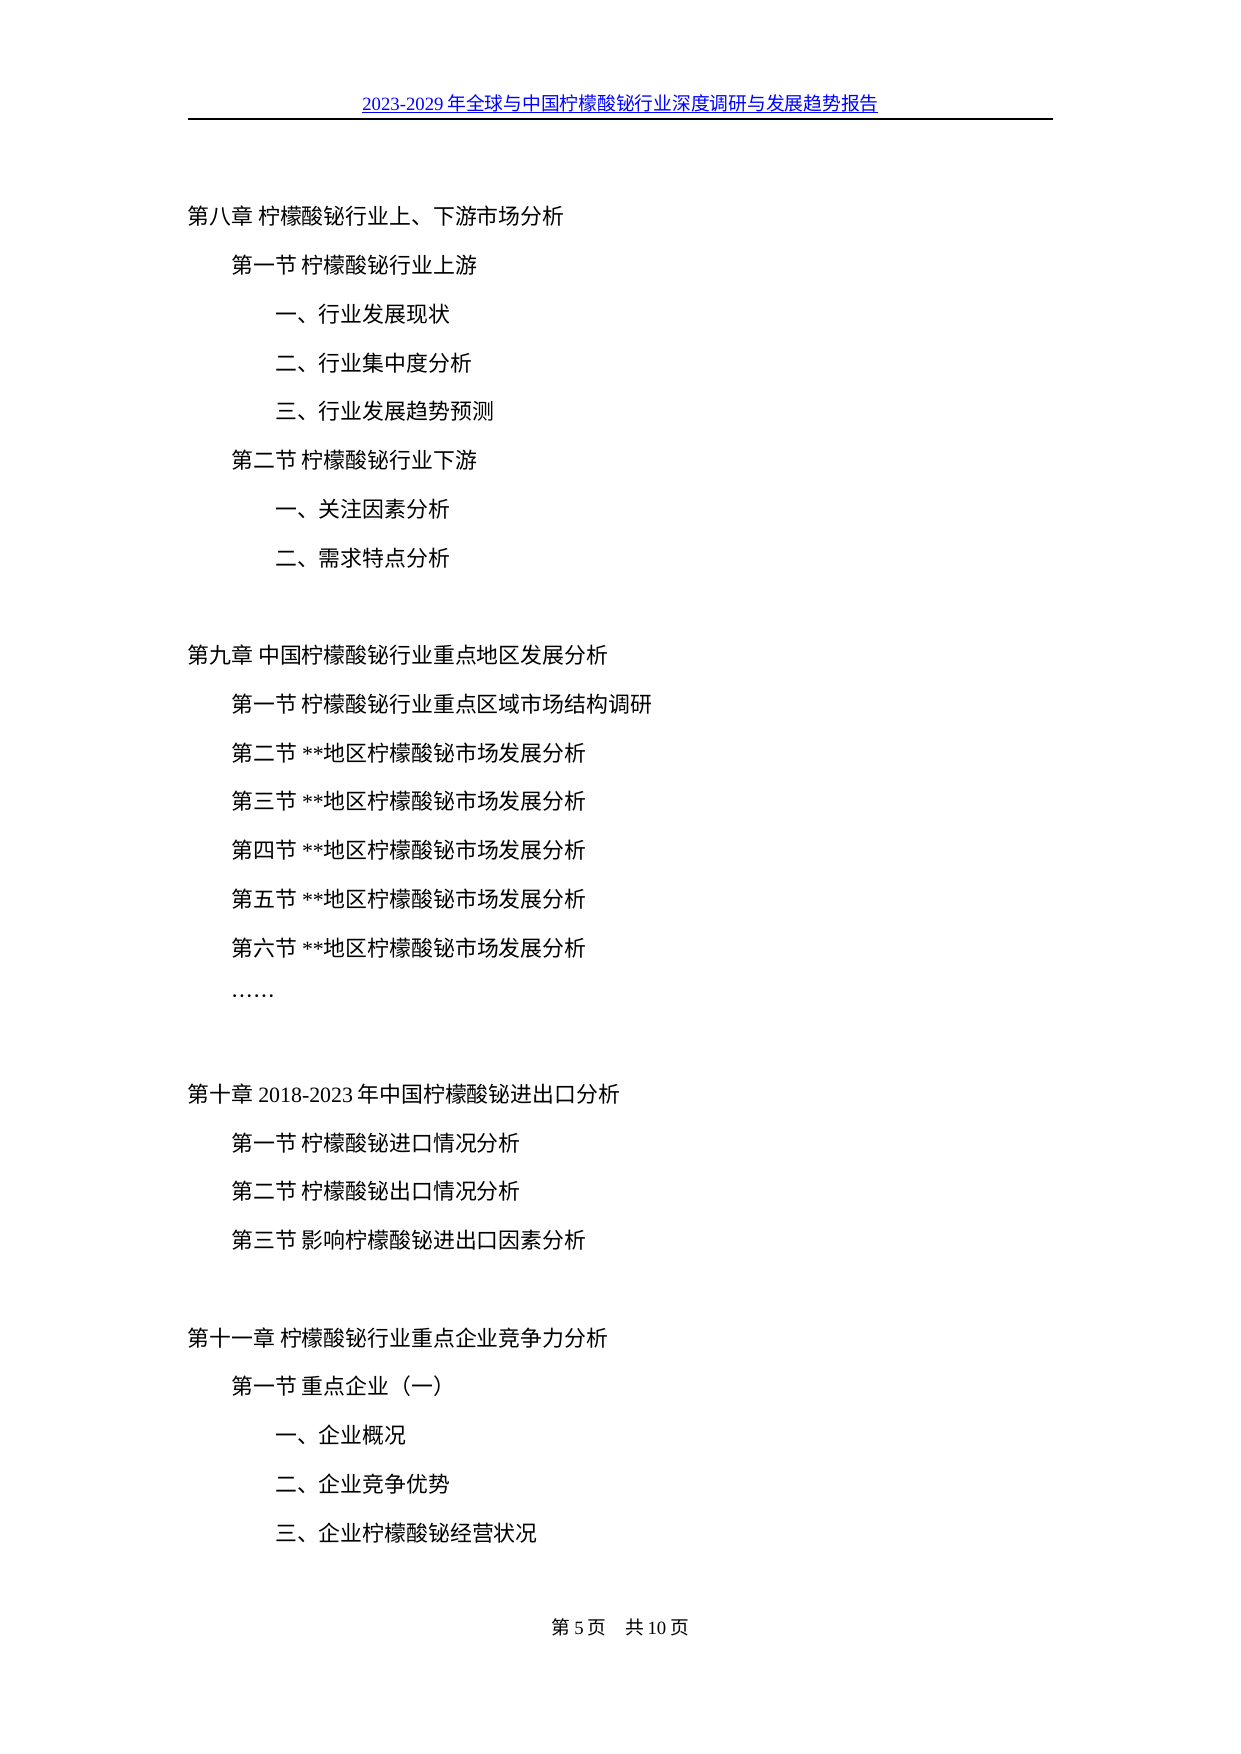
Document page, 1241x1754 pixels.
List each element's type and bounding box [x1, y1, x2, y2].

text [187, 150, 1053, 1548]
